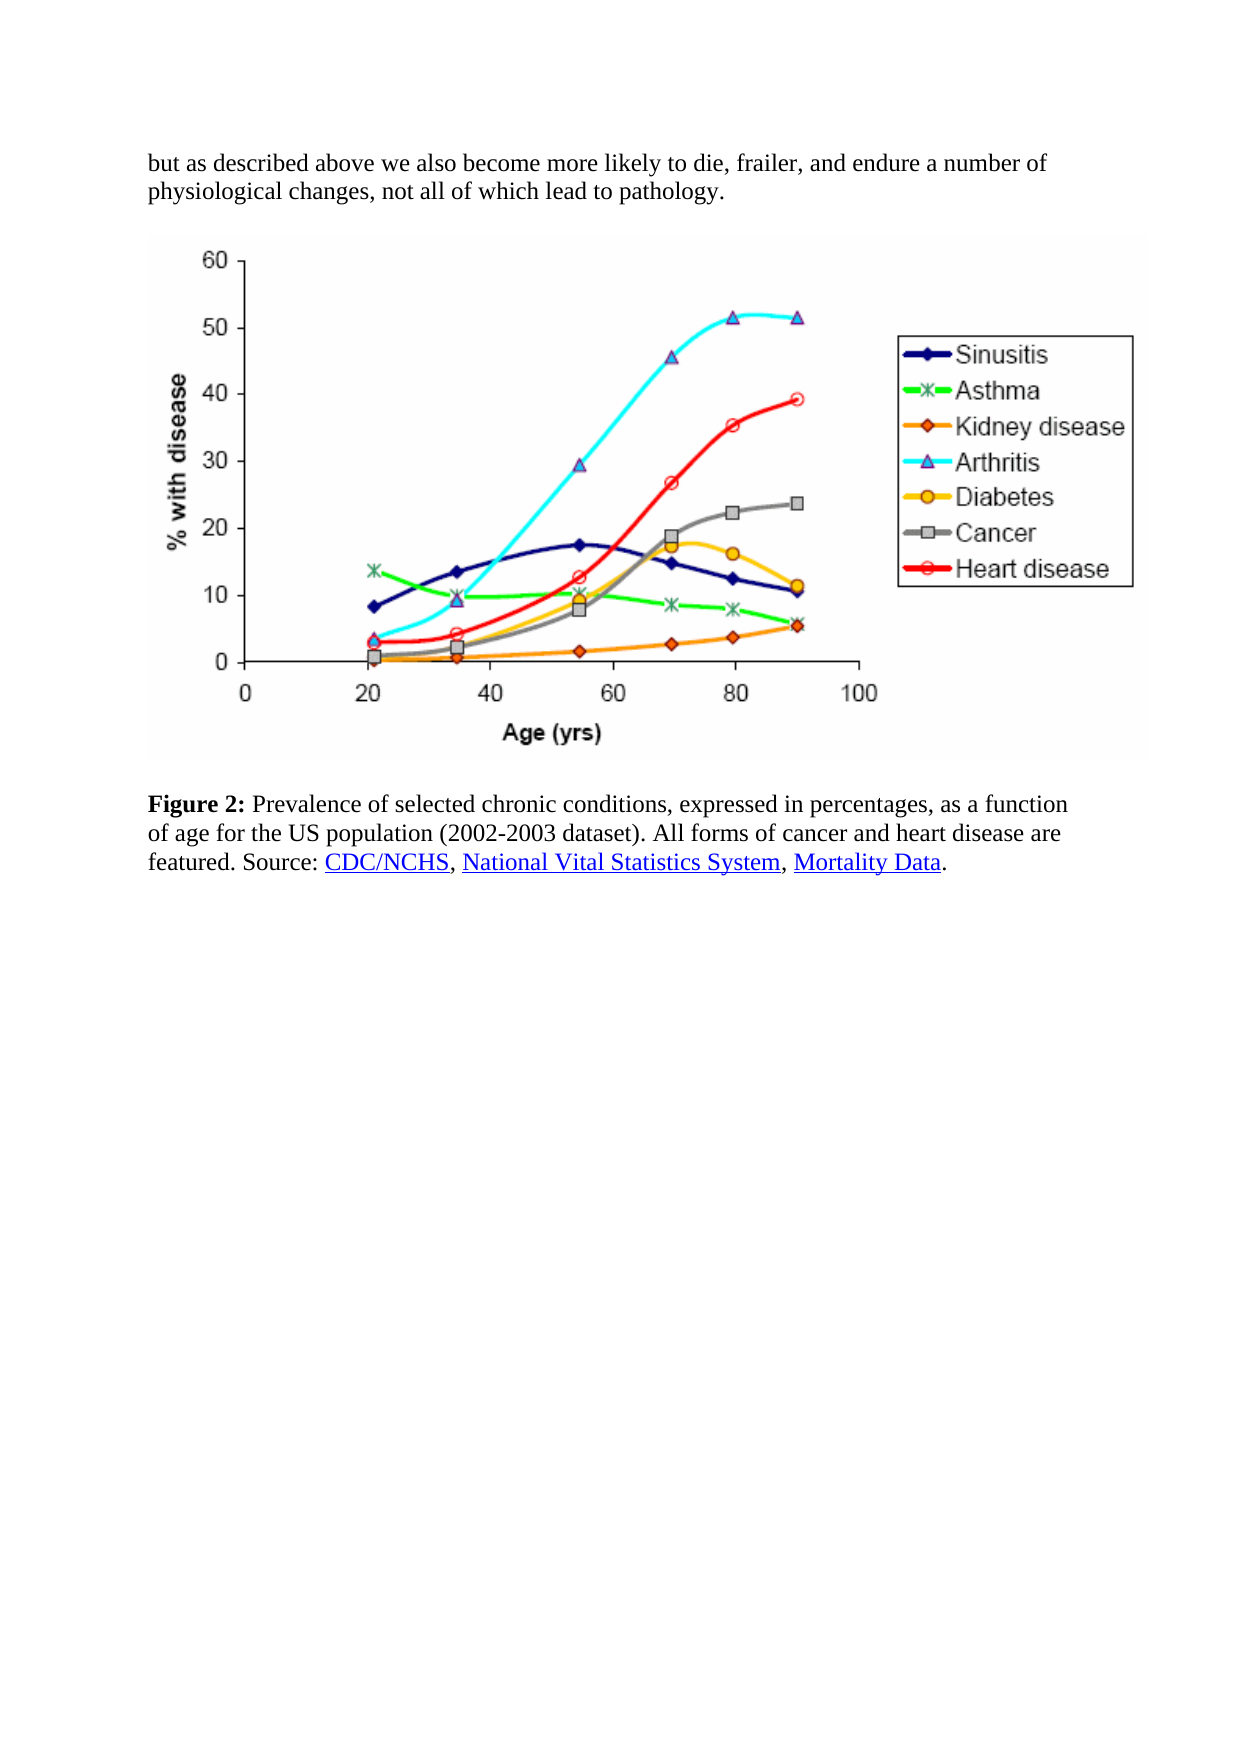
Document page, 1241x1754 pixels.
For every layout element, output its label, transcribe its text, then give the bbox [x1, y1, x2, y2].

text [148, 148, 1093, 205]
text Figure 2: Prevalence of selected chronic conditions, expressed in percentages, as a function of age for the US population (2002-2003 dataset). All forms of cancer and heart disease are featured. Source: CDC/NCHS, National Vital Statistics System, Mortality Data. [148, 789, 1093, 876]
picture [147, 234, 1148, 761]
